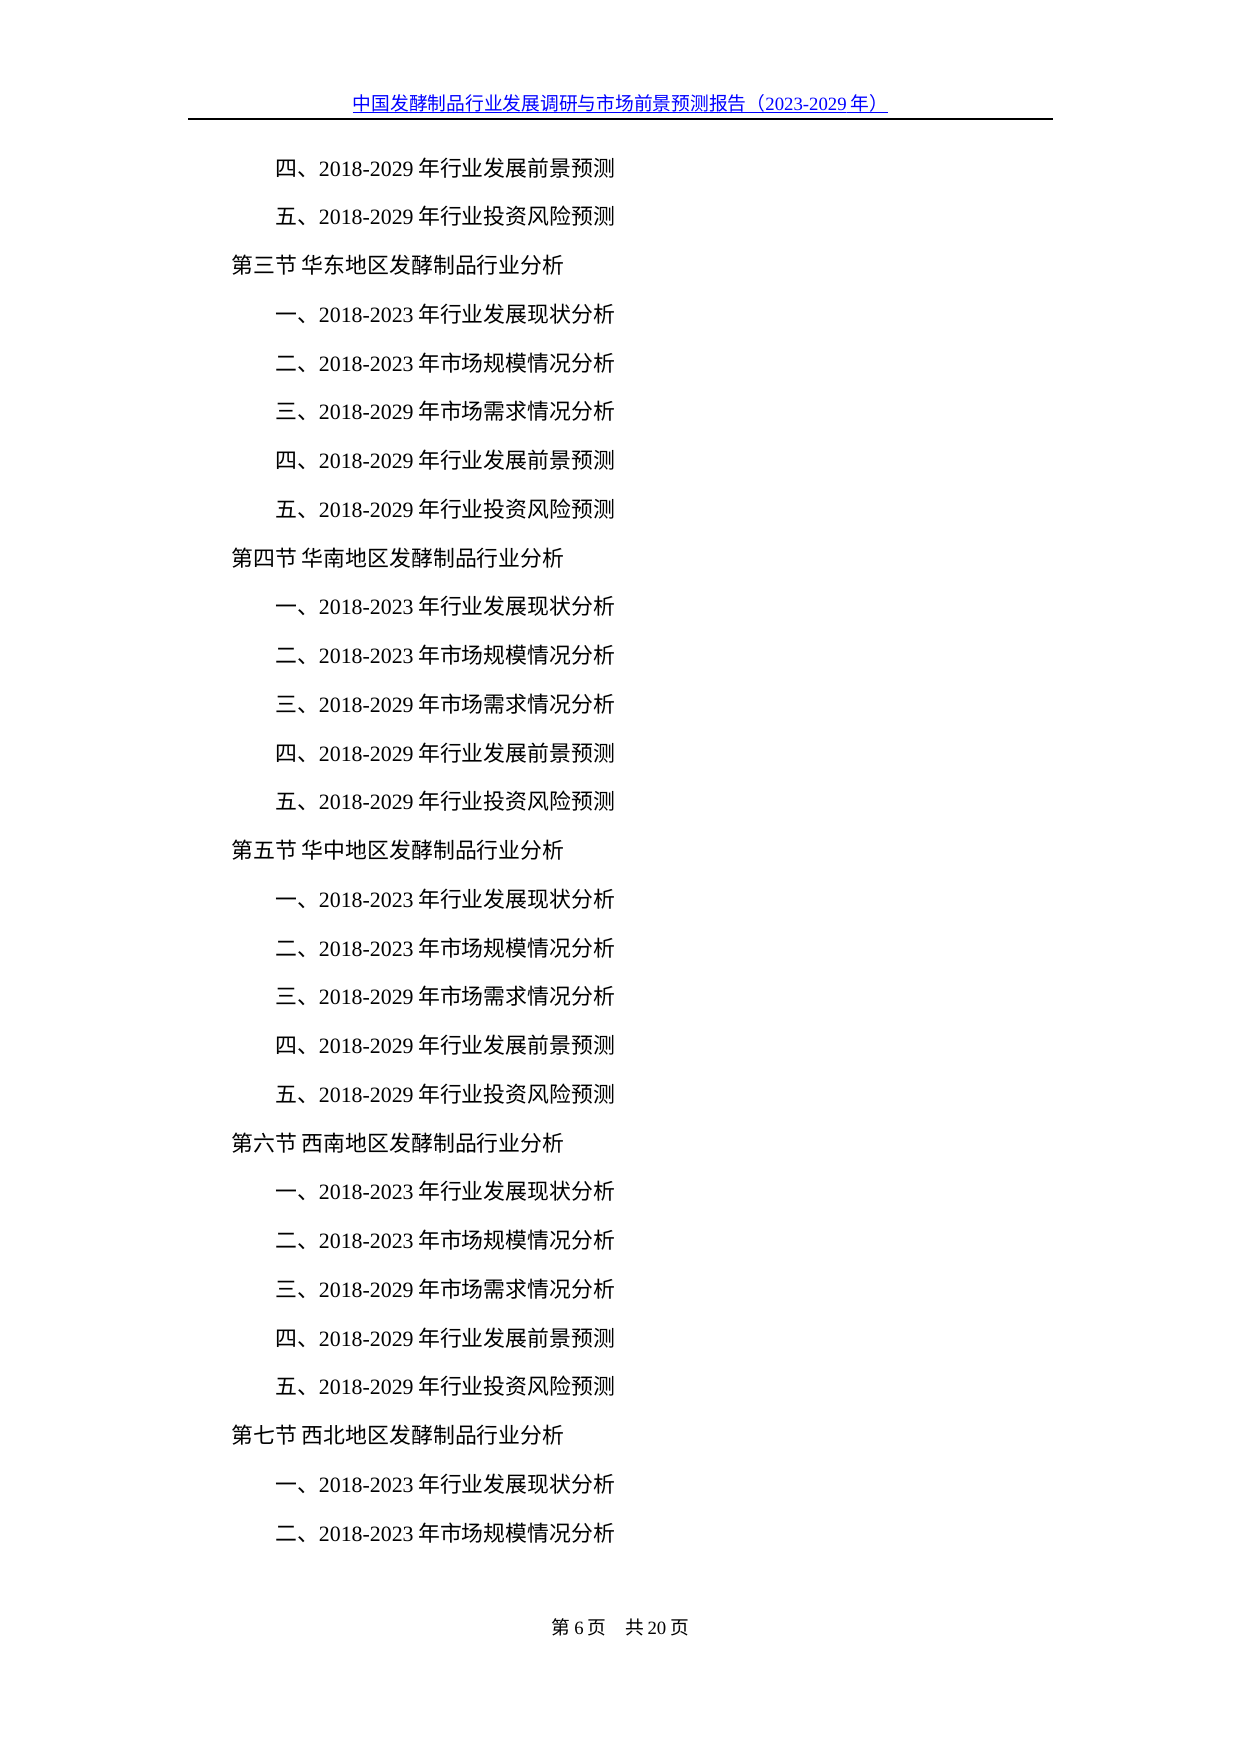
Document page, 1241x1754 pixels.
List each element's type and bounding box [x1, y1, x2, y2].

text [187, 150, 1053, 1548]
